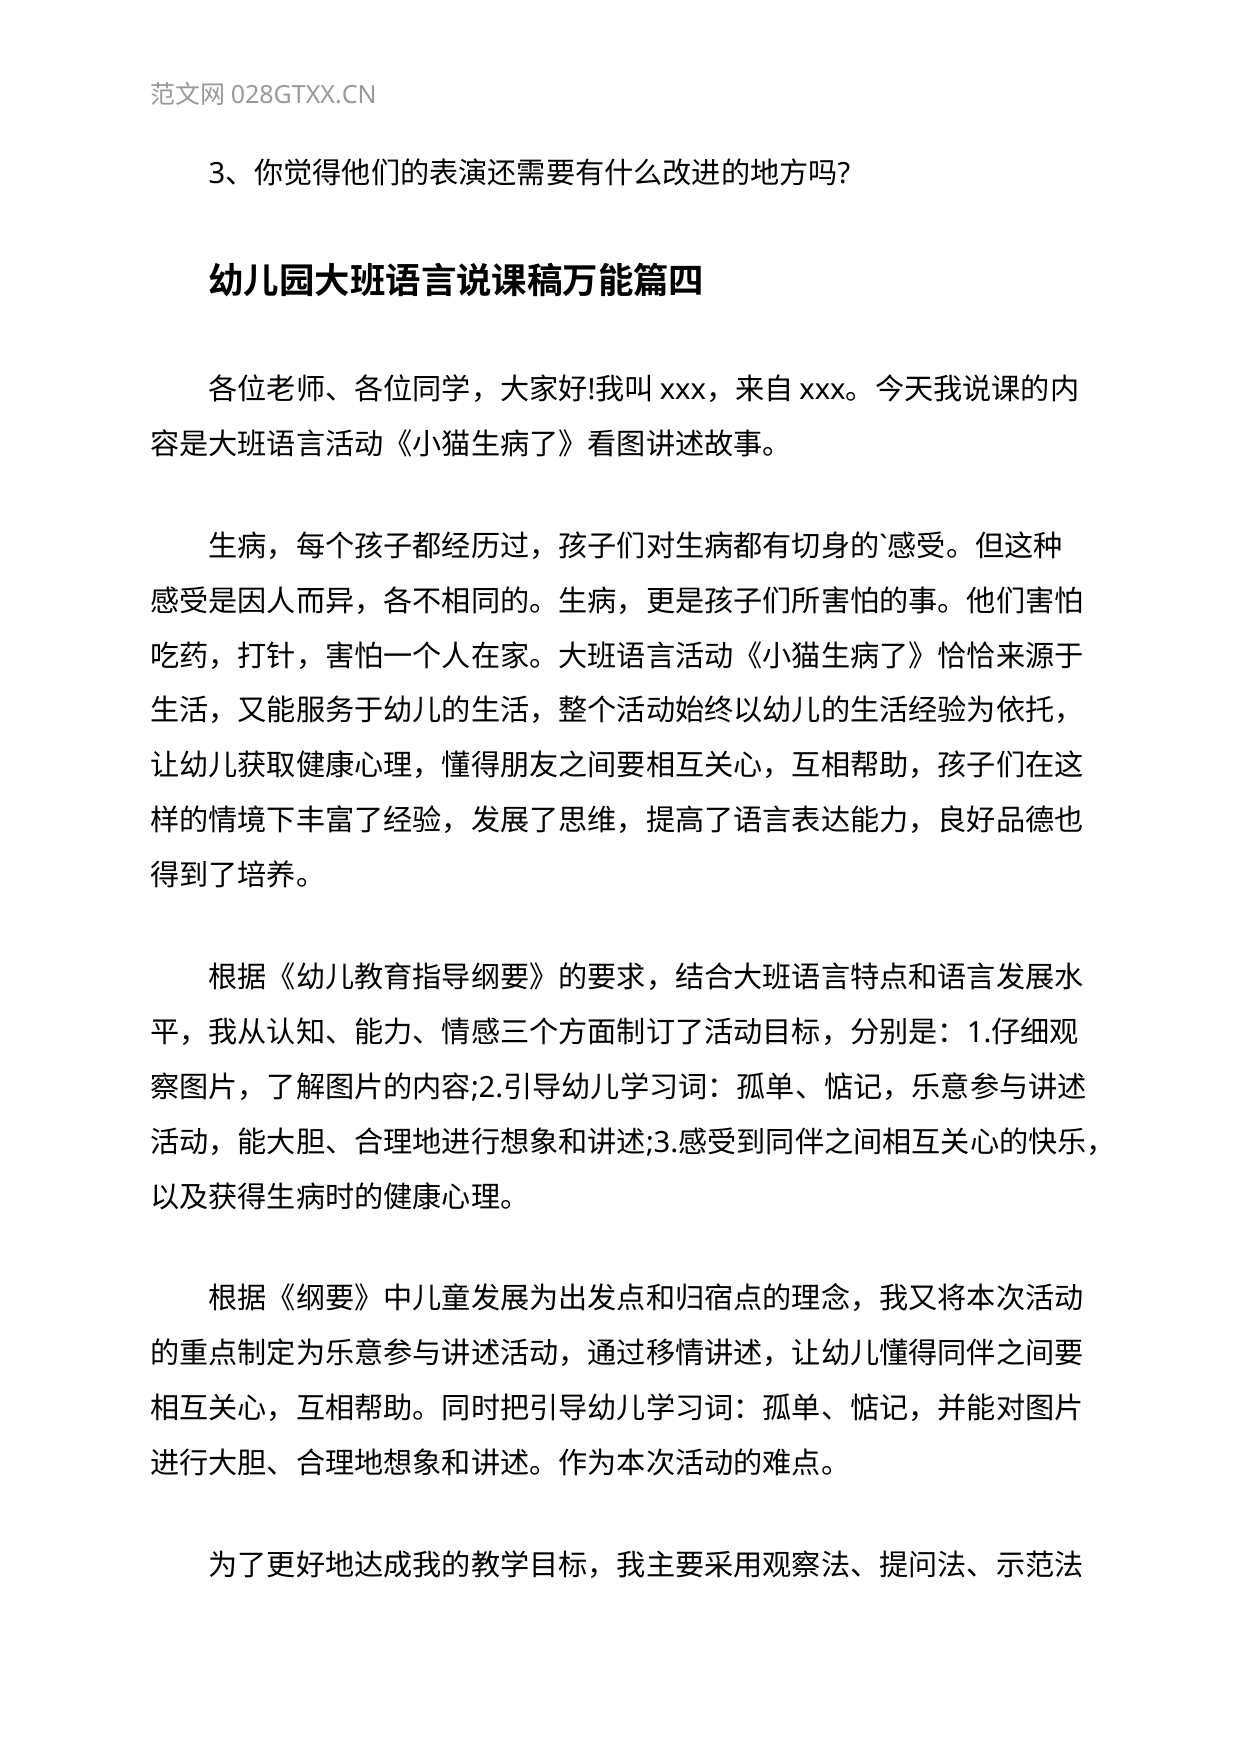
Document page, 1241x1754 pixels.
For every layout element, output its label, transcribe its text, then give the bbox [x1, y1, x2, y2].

text 生病，每个孩子都经历过，孩子们对生病都有切身的`感受。但这种感受是因人而异，各不相同的。生病，更是孩子们所害怕的事。他们害怕吃药，打针，害怕一个人在家。大班语言活动《小猫生病了》恰恰来源于生活，又能服务于幼儿的生活，整个活动始终以幼儿的生活经验为依托，让幼儿获取健康心理，懂得朋友之间要相互关心，互相帮助，孩子们在这样的情境下丰富了经验，发展了思维，提高了语言表达能力，良好品德也得到了培养。 [150, 522, 1090, 894]
text 幼儿园大班语言说课稿万能篇四 [150, 252, 1090, 303]
text 各位老师、各位同学，大家好!我叫xxx，来自xxx。今天我说课的内容是大班语言活动《小猫生病了》看图讲述故事。 [150, 365, 1090, 463]
text 根据《幼儿教育指导纲要》的要求，结合大班语言特点和语言发展水平，我从认知、能力、情感三个方面制订了活动目标，分别是：1.仔细观察图片，了解图片的内容;2.引导幼儿学习词：孤单、惦记，乐意参与讲述活动，能大胆、合理地进行想象和讲述;3.感受到同伴之间相互关心的快乐，以及获得生病时的健康心理。 [150, 953, 1090, 1216]
text 根据《纲要》中儿童发展为出发点和归宿点的理念，我又将本次活动的重点制定为乐意参与讲述活动，通过移情讲述，让幼儿懂得同伴之间要相互关心，互相帮助。同时把引导幼儿学习词：孤单、惦记，并能对图片进行大胆、合理地想象和讲述。作为本次活动的难点。 [150, 1275, 1090, 1482]
text 3、你觉得他们的表演还需要有什么改进的地方吗? [150, 150, 1090, 192]
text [150, 1542, 1090, 1584]
